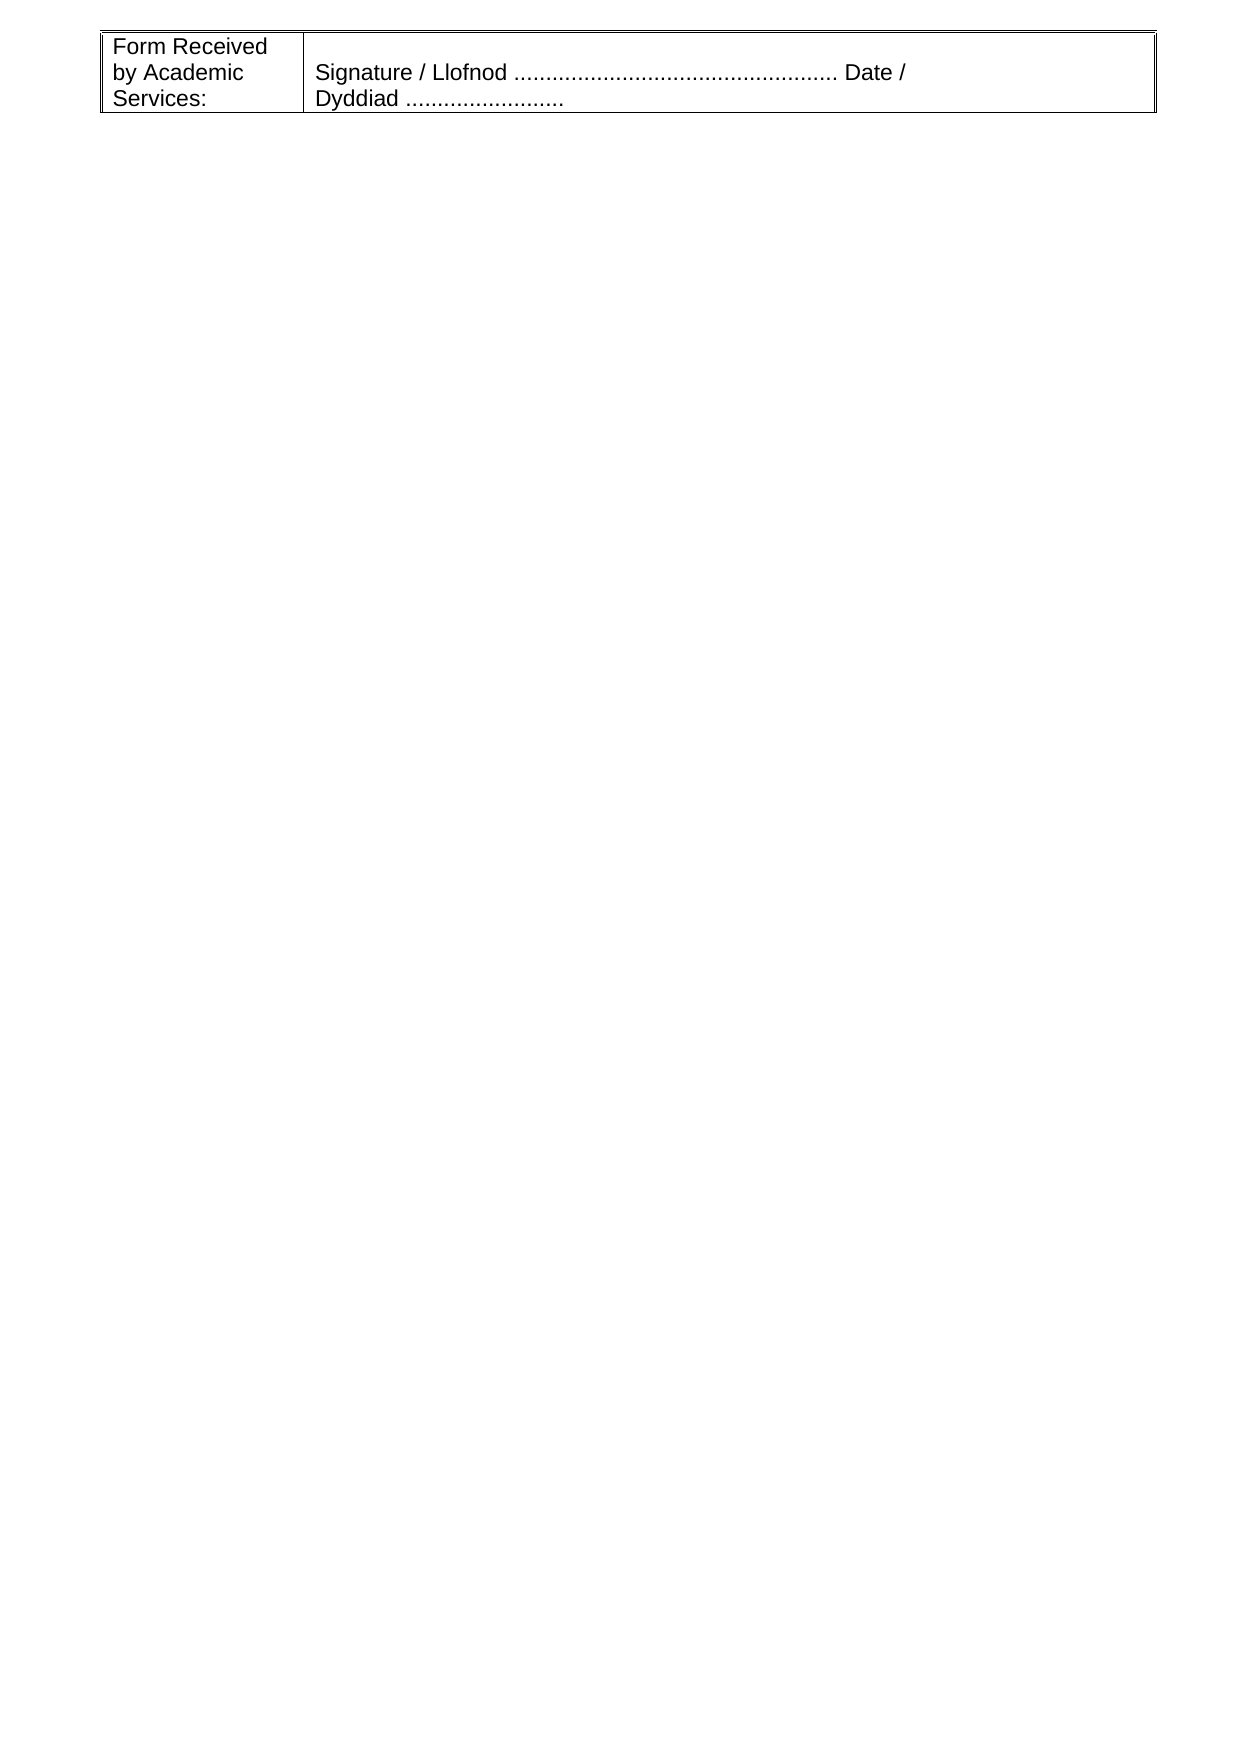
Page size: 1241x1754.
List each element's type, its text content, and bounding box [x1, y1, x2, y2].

table_cell Form Received by Academic Services: [101, 33, 303, 112]
table_cell Signature / Llofnod ................................................... Date / Dyddiad ......................... [304, 33, 1155, 112]
